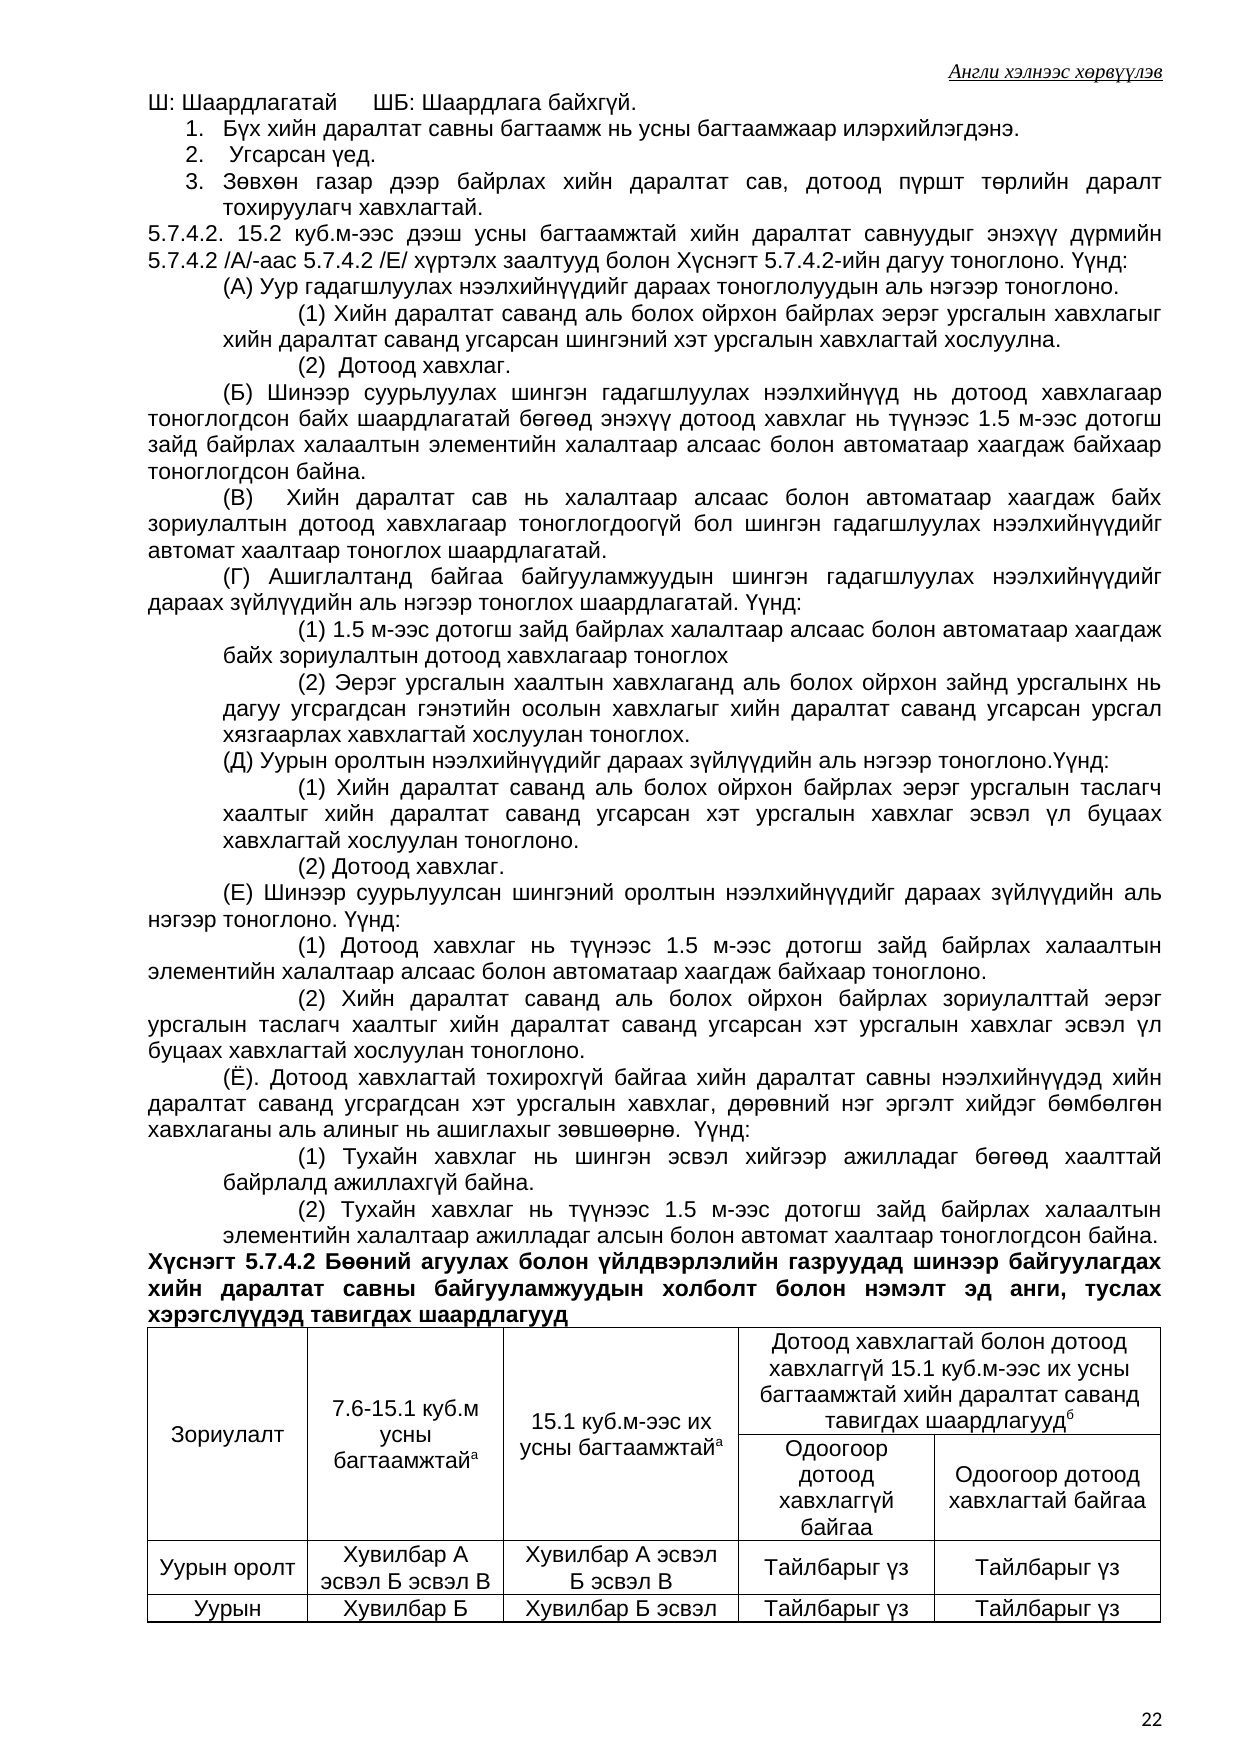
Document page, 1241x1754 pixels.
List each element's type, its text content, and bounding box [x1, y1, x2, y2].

text (1) Дотоод хавхлаг нь түүнээс 1.5 м-ээс дотогш зайд байрлах халаалтын элементийн халалтаар алсаас болон автоматаар хаагдаж байхаар тоноглоно. [148, 932, 1162, 985]
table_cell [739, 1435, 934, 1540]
text (1) 1.5 м-ээс дотогш зайд байрлах халалтаар алсаас болон автоматаар хаагдаж байх зориулалтын дотоод хавхлагаар тоноглох [223, 616, 1162, 668]
text (1) Хийн даралтат саванд аль болох ойрхон байрлах эерэг урсгалын хавхлагыг хийн даралтат саванд угсарсан шингэний хэт урсгалын хавхлагтай хослуулна. [223, 299, 1162, 352]
list Угсарсан үед. [185, 141, 1162, 168]
text Ш: Шаардлагатай ШБ: Шаардлага байхгүй. [148, 89, 1162, 115]
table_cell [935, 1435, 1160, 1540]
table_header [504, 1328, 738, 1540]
text (2) Хийн даралтат саванд аль болох ойрхон байрлах зориулалттай эерэг урсгалын таслагч хаалтыг хийн даралтат саванд угсарсан хэт урсгалын хавхлаг эсвэл үл буцаах хавхлагтай хослуулан тоноглоно. [148, 985, 1162, 1064]
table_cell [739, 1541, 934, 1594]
text 5.7.4.2. 15.2 куб.м-ээс дээш усны багтаамжтай хийн даралтат савнуудыг энэхүү дүрмийн 5.7.4.2 /А/-аас 5.7.4.2 /Е/ хүртэлх заалтууд болон Хүснэгт 5.7.4.2-ийн дагуу тоноглоно. Үүнд: [148, 220, 1162, 273]
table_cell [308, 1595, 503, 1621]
text (Е) Шинээр суурьлуулсан шингэний оролтын нээлхийнүүдийг дараах зүйлүүдийн аль нэгээр тоноглоно. Үүнд: [148, 879, 1162, 932]
text (Ё). Дотоод хавхлагтай тохирохгүй байгаа хийн даралтат савны нээлхийнүүдэд хийн даралтат саванд угсрагдсан хэт урсгалын хавхлаг, дөрөвний нэг эргэлт хийдэг бөмбөлгөн хавхлаганы аль алиныг нь ашиглахыг зөвшөөрнө. Үүнд: [148, 1064, 1162, 1143]
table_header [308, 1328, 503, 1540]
text Хүснэгт 5.7.4.2 Бөөний агуулах болон үйлдвэрлэлийн газруудад шинээр байгуулагдах хийн даралтат савны байгууламжуудын холболт болон нэмэлт эд анги, туслах хэрэгслүүдэд тавигдах шаардлагууд [148, 1248, 1162, 1327]
list Зөвхөн газар дээр байрлах хийн даралтат сав, дотоод пүршт төрлийн даралт тохируулагч хавхлагтай. [185, 168, 1162, 220]
text (1) Тухайн хавхлаг нь шингэн эсвэл хийгээр ажилладаг бөгөөд хаалттай байрлалд ажиллахгүй байна. [223, 1143, 1162, 1196]
text (2) Дотоод хавхлаг. [223, 352, 1162, 378]
text (В) Хийн даралтат сав нь халалтаар алсаас болон автоматаар хаагдаж байх зориулалтын дотоод хавхлагаар тоноглогдоогүй бол шингэн гадагшлуулах нээлхийнүүдийг автомат хаалтаар тоноглох шаардлагатай. [148, 484, 1162, 563]
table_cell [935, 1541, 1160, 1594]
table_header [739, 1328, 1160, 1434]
text (2) Дотоод хавхлаг. [223, 853, 1162, 879]
text (2) Эерэг урсгалын хаалтын хавхлаганд аль болох ойрхон зайнд урсгалынх нь дагуу угсрагдсан гэнэтийн осолын хавхлагыг хийн даралтат саванд угсарсан урсгал хязгаарлах хавхлагтай хослуулан тоноглох. [223, 668, 1162, 747]
text (А) Уур гадагшлуулах нээлхийнүүдийг дараах тоноглолуудын аль нэгээр тоноглоно. [148, 273, 1162, 299]
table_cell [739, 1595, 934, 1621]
text (Б) Шинээр суурьлуулах шингэн гадагшлуулах нээлхийнүүд нь дотоод хавхлагаар тоноглогдсон байх шаардлагатай бөгөөд энэхүү дотоод хавхлаг нь түүнээс 1.5 м-ээс дотогш зайд байрлах халаалтын элементийн халалтаар алсаас болон автоматаар хаагдаж байхаар тоноглогдсон байна. [148, 378, 1162, 484]
list Бүх хийн даралтат савны багтаамж нь усны багтаамжаар илэрхийлэгдэнэ. [185, 115, 1162, 141]
text (1) Хийн даралтат саванд аль болох ойрхон байрлах эерэг урсгалын таслагч хаалтыг хийн даралтат саванд угсарсан хэт урсгалын хавхлаг эсвэл үл буцаах хавхлагтай хослуулан тоноглоно. [223, 774, 1162, 853]
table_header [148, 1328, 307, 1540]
text (Д) Уурын оролтын нээлхийнүүдийг дараах зүйлүүдийн аль нэгээр тоноглоно.Үүнд: [148, 747, 1162, 774]
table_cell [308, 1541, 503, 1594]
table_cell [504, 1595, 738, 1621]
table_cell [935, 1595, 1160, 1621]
text (Г) Ашиглалтанд байгаа байгууламжуудын шингэн гадагшлуулах нээлхийнүүдийг дараах зүйлүүдийн аль нэгээр тоноглох шаардлагатай. Үүнд: [148, 563, 1162, 616]
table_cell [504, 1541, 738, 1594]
text (2) Тухайн хавхлаг нь түүнээс 1.5 м-ээс дотогш зайд байрлах халаалтын элементийн халалтаар ажилладаг алсын болон автомат хаалтаар тоноглогдсон байна. [223, 1196, 1162, 1248]
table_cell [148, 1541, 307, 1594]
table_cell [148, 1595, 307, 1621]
